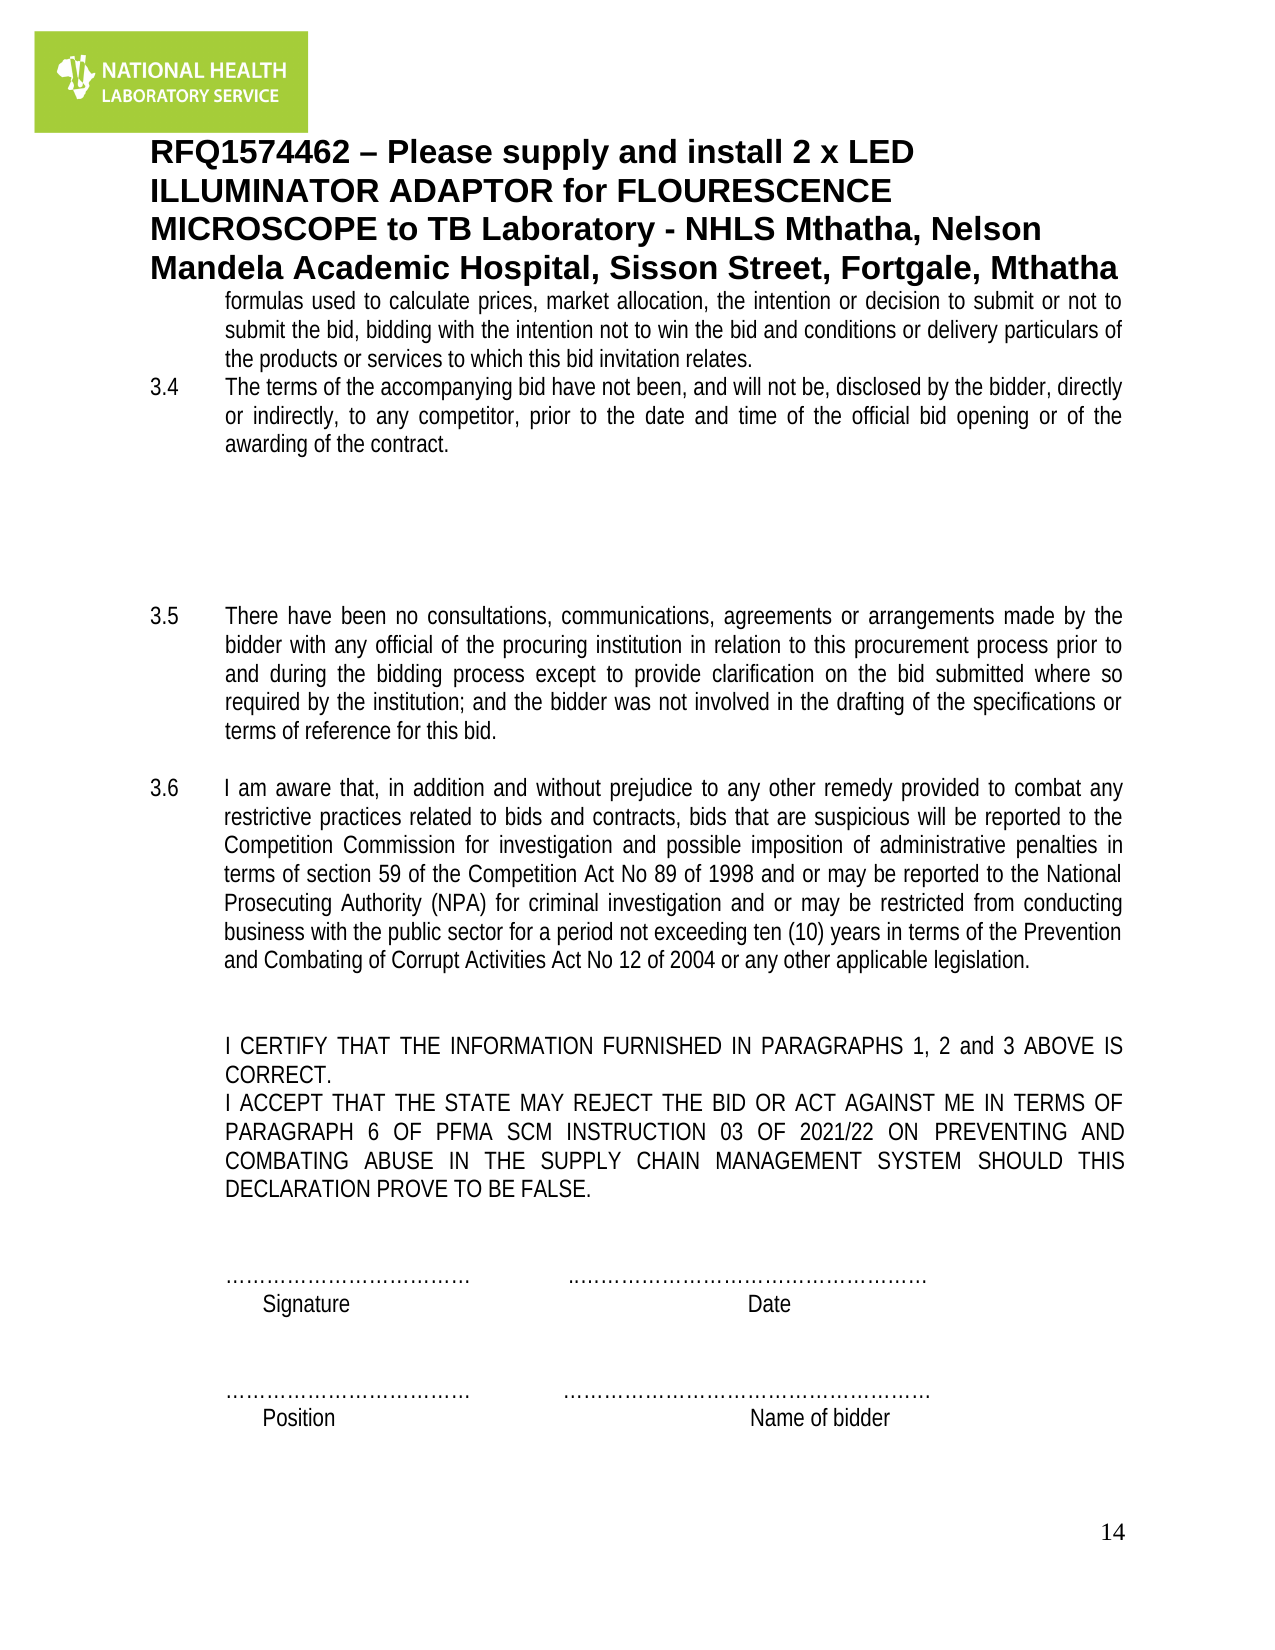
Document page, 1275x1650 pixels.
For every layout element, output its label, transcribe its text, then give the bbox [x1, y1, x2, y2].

text 3.5 There have been no consultations, communications, agreements or arrangements made by the bidder with any official of the procuring institution in relation to this procurement process prior to and during the bidding process except to provide clarification on the bid submitted where so required by the institution; and the bidder was not involved in the drafting of the specifications or terms of reference for this bid. [150, 601, 1125, 744]
picture [34, 31, 309, 133]
text I CERTIFY THAT THE INFORMATION FURNISHED IN PARAGRAPHS 1, 2 and 3 ABOVE IS CORRECT. [225, 1031, 1125, 1088]
text Position Name of bidder [206, 1403, 1125, 1432]
text 3.4 The terms of the accompanying bid have not been, and will not be, disclosed by the bidder, directly or indirectly, to any competitor, prior to the date and time of the official bid opening or of the awarding of the contract. [150, 372, 1125, 458]
text ……………………………… ……………………………………………… [225, 1375, 1125, 1403]
text Signature Date [206, 1289, 1125, 1317]
text ……………………………… ..…………………………………………… [225, 1260, 1125, 1289]
text I ACCEPT THAT THE STATE MAY REJECT THE BID OR ACT AGAINST ME IN TERMS OF PARAGRAPH 6 OF PFMA SCM INSTRUCTION 03 OF 2021/22 ON PREVENTING AND COMBATING ABUSE IN THE SUPPLY CHAIN MANAGEMENT SYSTEM SHOULD THIS DECLARATION PROVE TO BE FALSE. [225, 1088, 1125, 1203]
list I am aware that, in addition and without prejudice to any other remedy provided to combat any restrictive practices related to bids and contracts, bids that are suspicious will be reported to the Competition Commission for investigation and possible imposition of administrative penalties in terms of section 59 of the Competition Act No 89 of 1998 and or may be reported to the National Prosecuting Authority (NPA) for criminal investigation and or may be restricted from conducting business with the public sector for a period not exceeding ten (10) years in terms of the Prevention and Combating of Corrupt Activities Act No 12 of 2004 or any other applicable legislation. [150, 773, 1125, 974]
